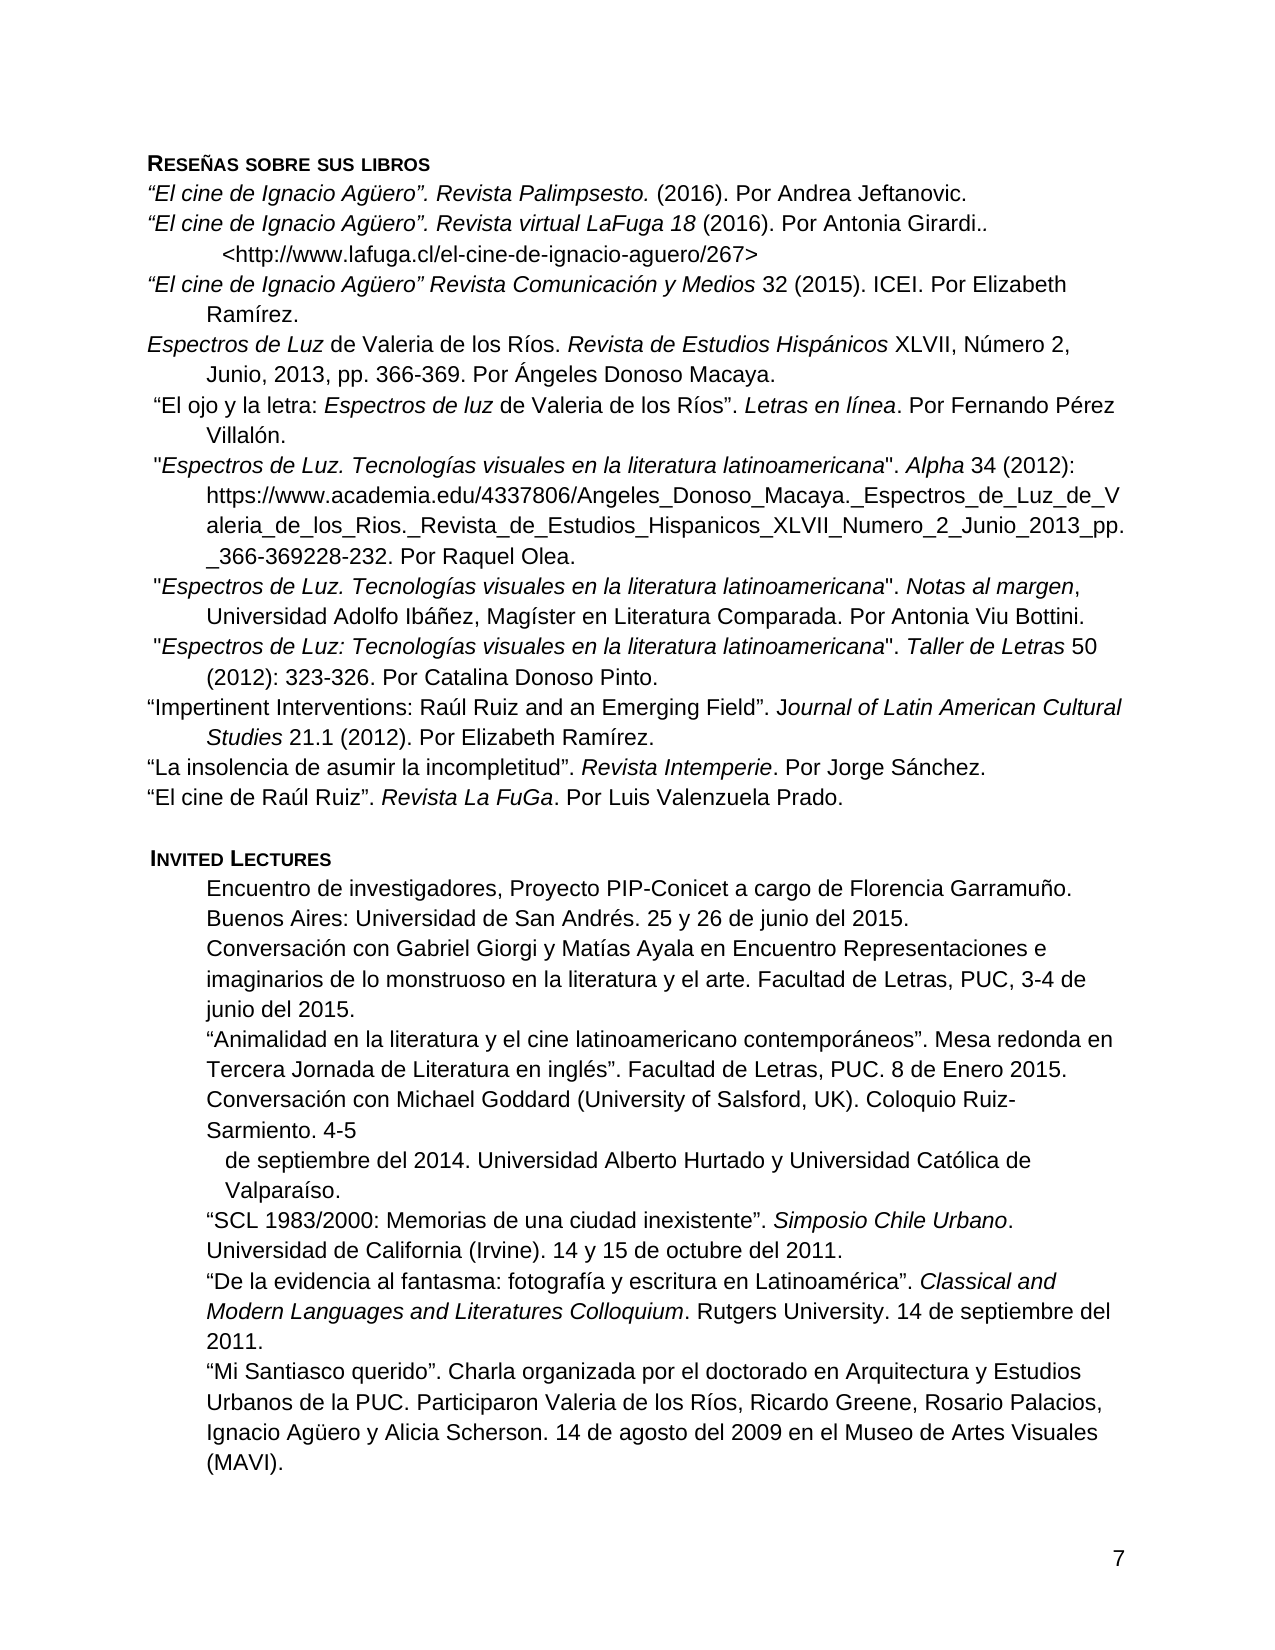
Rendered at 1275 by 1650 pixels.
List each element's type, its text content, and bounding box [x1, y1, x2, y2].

text Conversación con Gabriel Giorgi y Matías Ayala en Encuentro Representaciones e imaginarios de lo monstruoso en la literatura y el arte. Facultad de Letras, PUC, 3-4 de junio del 2015. [206, 935, 1125, 1022]
text "Espectros de Luz. Tecnologías visuales en la literatura latinoamericana". Alpha 34 (2012): https://www.academia.edu/4337806/Angeles_Donoso_Macaya._Espectros_de_Luz_de_Valeria_de_los_Rios._Revista_de_Estudios_Hispanicos_XLVII_Numero_2_Junio_2013_pp._366-369228-232. Por Raquel Olea. [147, 452, 1125, 569]
text Invited Lectures [150, 845, 1125, 871]
text “El cine de Ignacio Agüero” Revista Comunicación y Medios 32 (2015). ICEI. Por Elizabeth Ramírez. [147, 271, 1125, 327]
text “El cine de Ignacio Agüero”. Revista Palimpsesto. (2016). Por Andrea Jeftanovic. [147, 180, 1125, 207]
text “Animalidad en la literatura y el cine latinoamericano contemporáneos”. Mesa redonda en Tercera Jornada de Literatura en inglés”. Facultad de Letras, PUC. 8 de Enero 2015. [206, 1026, 1125, 1083]
text “El ojo y la letra: Espectros de luz de Valeria de los Ríos”. Letras en línea. Por Fernando Pérez Villalón. [147, 392, 1125, 448]
text "Espectros de Luz: Tecnologías visuales en la literatura latinoamericana". Taller de Letras 50 (2012): 323-326. Por Catalina Donoso Pinto. [147, 633, 1125, 690]
text Conversación con Michael Goddard (University of Salsford, UK). Coloquio Ruiz-Sarmiento. 4-5 [206, 1086, 1125, 1143]
text Encuentro de investigadores, Proyecto PIP-Conicet a cargo de Florencia Garramuño. Buenos Aires: Universidad de San Andrés. 25 y 26 de junio del 2015. [206, 875, 1125, 932]
text Reseñas sobre sus libros [147, 150, 1125, 176]
text Espectros de Luz de Valeria de los Ríos. Revista de Estudios Hispánicos XLVII, Número 2, Junio, 2013, pp. 366-369. Por Ángeles Donoso Macaya. [147, 331, 1125, 388]
text “Impertinent Interventions: Raúl Ruiz and an Emerging Field”. Journal of Latin American Cultural Studies 21.1 (2012). Por Elizabeth Ramírez. [147, 694, 1125, 750]
text “El cine de Raúl Ruiz”. Revista La FuGa. Por Luis Valenzuela Prado. [147, 784, 1125, 811]
text “De la evidencia al fantasma: fotografía y escritura en Latinoamérica”. Classical and Modern Languages and Literatures Colloquium. Rutgers University. 14 de septiembre del 2011. [206, 1268, 1125, 1354]
text “SCL 1983/2000: Memorias de una ciudad inexistente”. Simposio Chile Urbano. Universidad de California (Irvine). 14 y 15 de octubre del 2011. [206, 1207, 1125, 1264]
text "Espectros de Luz. Tecnologías visuales en la literatura latinoamericana". Notas al margen, Universidad Adolfo Ibáñez, Magíster en Literatura Comparada. Por Antonia Viu Bottini. [147, 573, 1125, 629]
text de septiembre del 2014. Universidad Alberto Hurtado y Universidad Católica de [150, 1147, 1125, 1173]
text “Mi Santiasco querido”. Charla organizada por el doctorado en Arquitectura y Estudios Urbanos de la PUC. Participaron Valeria de los Ríos, Ricardo Greene, Rosario Palacios, Ignacio Agüero y Alicia Scherson. 14 de agosto del 2009 en el Museo de Artes Visuales (MAVI). [206, 1358, 1125, 1475]
text “La insolencia de asumir la incompletitud”. Revista Intemperie. Por Jorge Sánchez. [147, 754, 1125, 781]
text Valparaíso. [150, 1177, 1125, 1203]
text <http://www.lafuga.cl/el-cine-de-ignacio-aguero/267> [222, 241, 1125, 267]
text “El cine de Ignacio Agüero”. Revista virtual LaFuga 18 (2016). Por Antonia Girardi.. [147, 210, 1125, 237]
